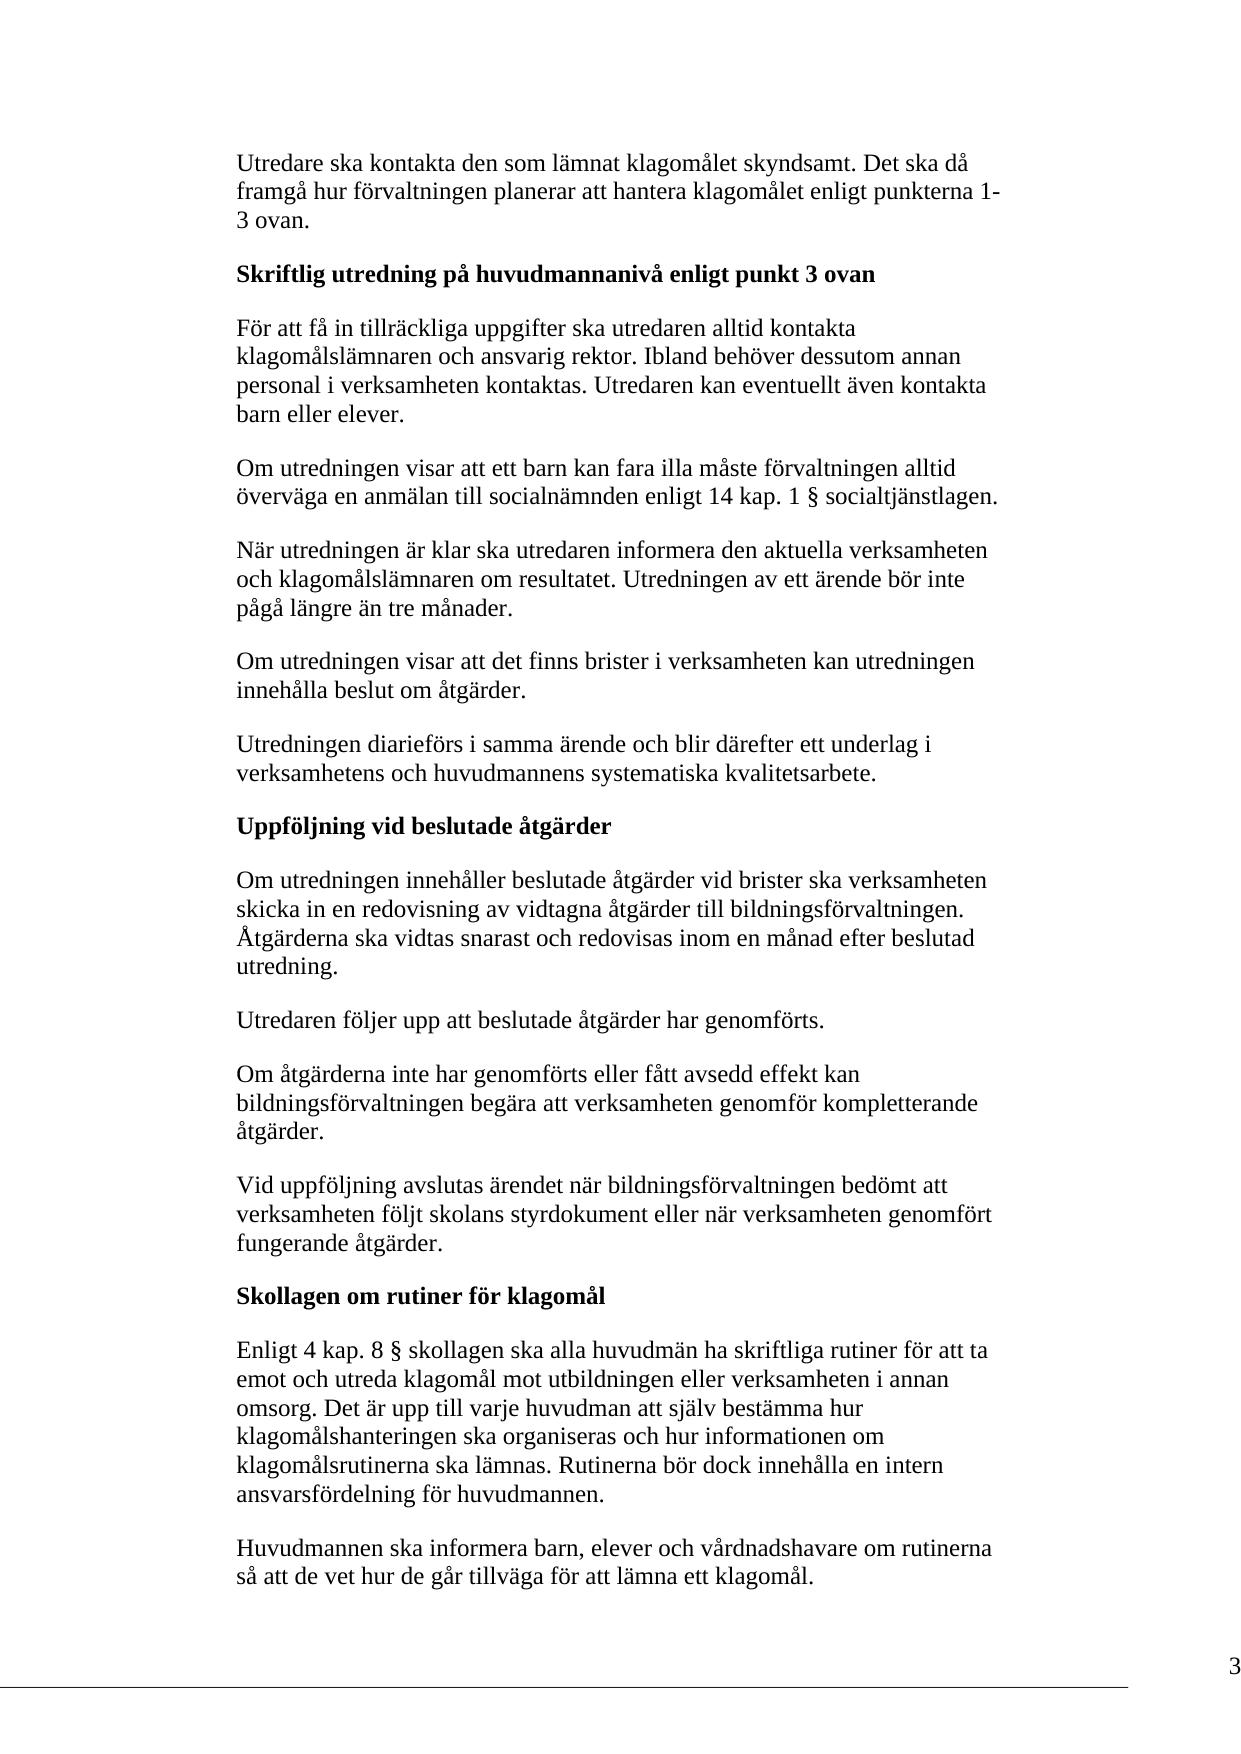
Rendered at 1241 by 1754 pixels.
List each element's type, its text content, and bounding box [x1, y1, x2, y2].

text För att få in tillräckliga uppgifter ska utredaren alltid kontakta klagomålslämnaren och ansvarig rektor. Ibland behöver dessutom annan personal i verksamheten kontaktas. Utredaren kan eventuellt även kontakta barn eller elever. [236, 313, 1004, 428]
picture [0, 1593, 1175, 1751]
text Om utredningen innehåller beslutade åtgärder vid brister ska verksamheten skicka in en redovisning av vidtagna åtgärder till bildningsförvaltningen. Åtgärderna ska vidtas snarast och redovisas inom en månad efter beslutad utredning. [236, 865, 1004, 980]
text Vid uppföljning avslutas ärendet när bildningsförvaltningen bedömt att verksamheten följt skolans styrdokument eller när verksamheten genomfört fungerande åtgärder. [236, 1170, 1004, 1256]
text När utredningen är klar ska utredaren informera den aktuella verksamheten och klagomålslämnaren om resultatet. Utredningen av ett ärende bör inte pågå längre än tre månader. [236, 535, 1004, 621]
text Skriftlig utredning på huvudmannanivå enligt punkt 3 ovan [236, 259, 1004, 288]
text Om utredningen visar att det finns brister i verksamheten kan utredningen innehålla beslut om åtgärder. [236, 646, 1004, 704]
text Utredningen diarieförs i samma ärende och blir därefter ett underlag i verksamhetens och huvudmannens systematiska kvalitetsarbete. [236, 729, 1004, 786]
text Uppföljning vid beslutade åtgärder [236, 811, 1004, 840]
text Enligt 4 kap. 8 § skollagen ska alla huvudmän ha skriftliga rutiner för att ta emot och utreda klagomål mot utbildningen eller verksamheten i annan omsorg. Det är upp till varje huvudman att själv bestämma hur klagomålshanteringen ska organiseras och hur informationen om klagomålsrutinerna ska lämnas. Rutinerna bör dock innehålla en intern ansvarsfördelning för huvudmannen. [236, 1335, 1004, 1508]
text Om åtgärderna inte har genomförts eller fått avsedd effekt kan bildningsförvaltningen begära att verksamheten genomför kompletterande åtgärder. [236, 1059, 1004, 1145]
text Skollagen om rutiner för klagomål [236, 1281, 1004, 1310]
text Utredaren följer upp att beslutade åtgärder har genomförts. [236, 1005, 1004, 1034]
text Utredare ska kontakta den som lämnat klagomålet skyndsamt. Det ska då framgå hur förvaltningen planerar att hantera klagomålet enligt punkterna 1-3 ovan. [236, 148, 1004, 234]
text Huvudmannen ska informera barn, elever och vårdnadshavare om rutinerna så att de vet hur de går tillväga för att lämna ett klagomål. [236, 1533, 1004, 1590]
text Om utredningen visar att ett barn kan fara illa måste förvaltningen alltid överväga en anmälan till socialnämnden enligt 14 kap. 1 § socialtjänstlagen. [236, 453, 1004, 510]
